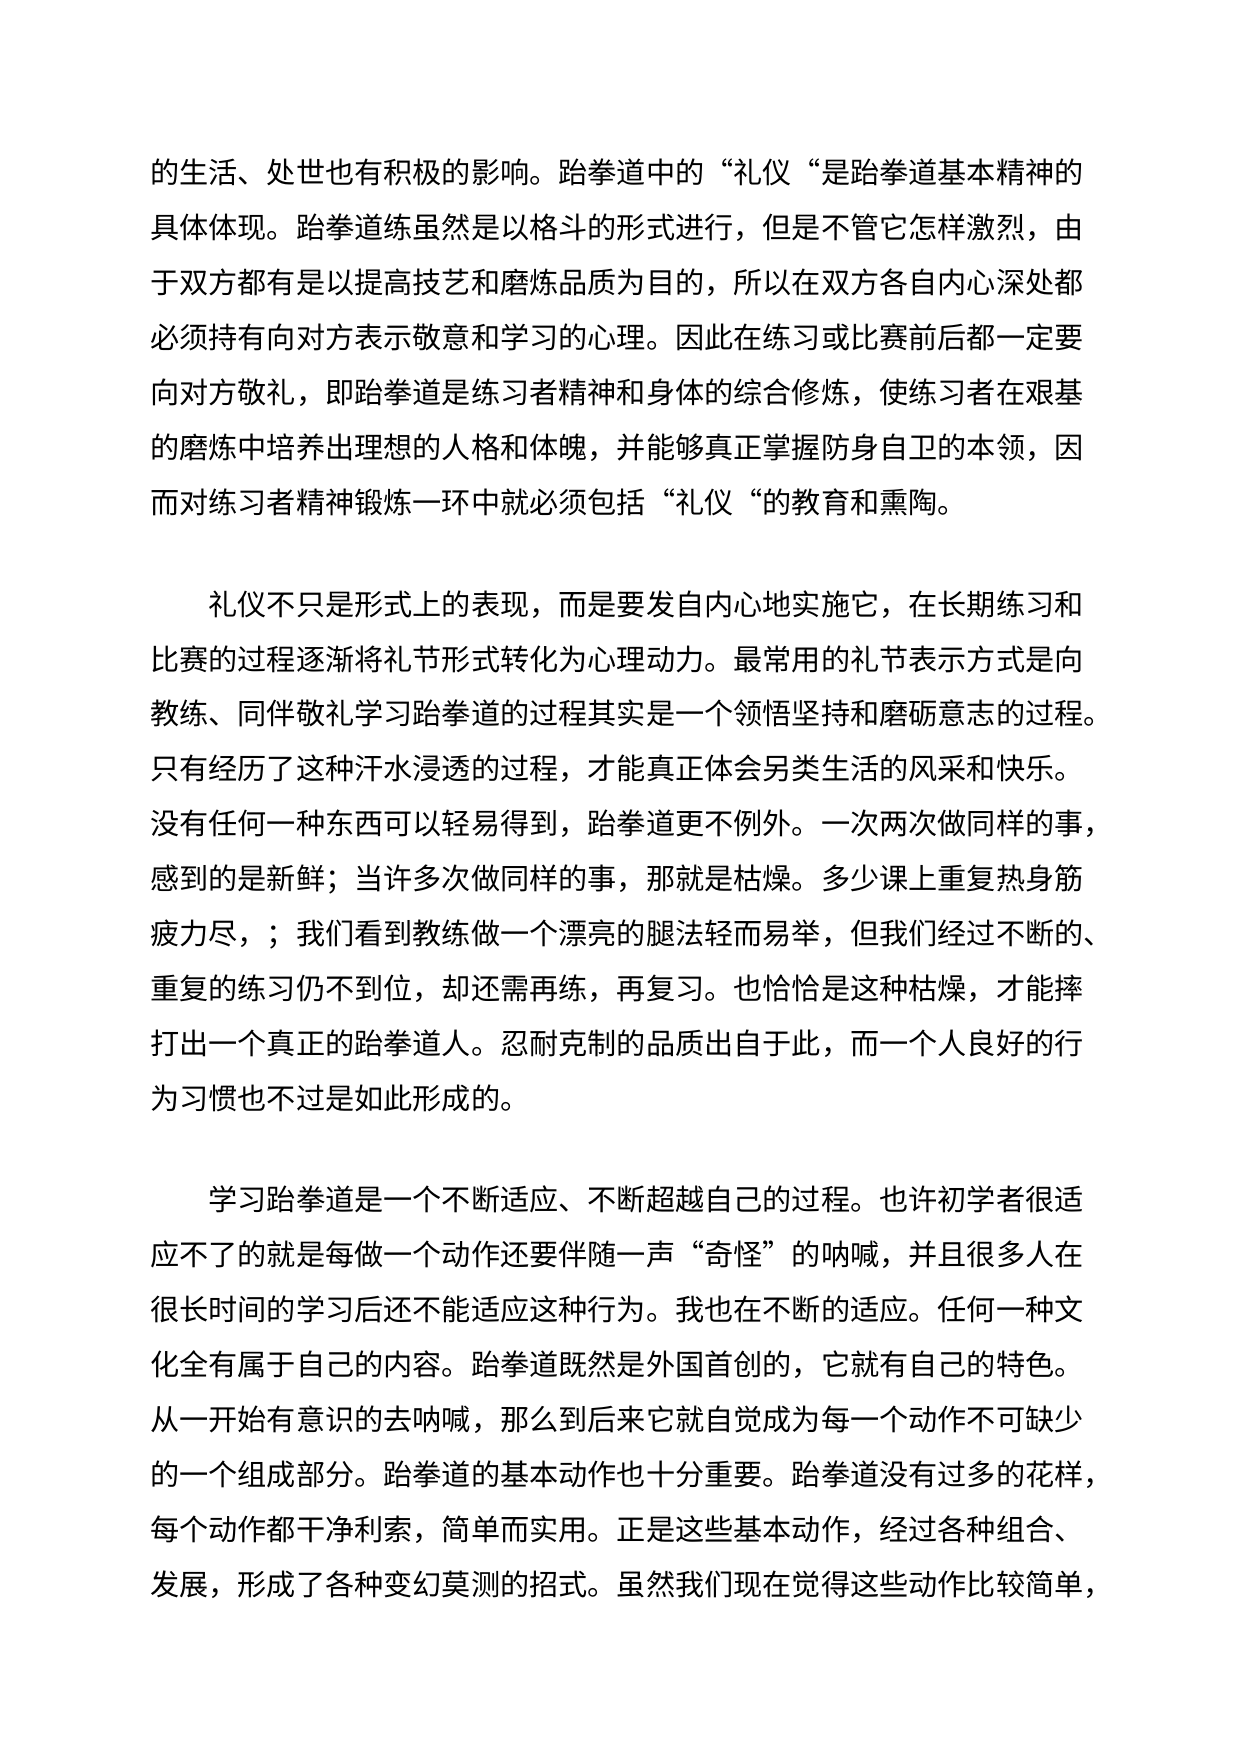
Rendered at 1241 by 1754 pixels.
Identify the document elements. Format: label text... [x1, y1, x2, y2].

text 礼仪不只是形式上的表现，而是要发自内心地实施它，在长期练习和比赛的过程逐渐将礼节形式转化为心理动力。最常用的礼节表示方式是向教练、同伴敬礼学习跆拳道的过程其实是一个领悟坚持和磨砺意志的过程。只有经历了这种汗水浸透的过程，才能真正体会另类生活的风采和快乐。没有任何一种东西可以轻易得到，跆拳道更不例外。一次两次做同样的事，感到的是新鲜；当许多次做同样的事，那就是枯燥。多少课上重复热身筋疲力尽，；我们看到教练做一个漂亮的腿法轻而易举，但我们经过不断的、重复的练习仍不到位，却还需再练，再复习。也恰恰是这种枯燥，才能摔打出一个真正的跆拳道人。忍耐克制的品质出自于此，而一个人良好的行为习惯也不过是如此形成的。 [150, 581, 1090, 1117]
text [150, 1177, 1090, 1603]
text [150, 150, 1090, 522]
